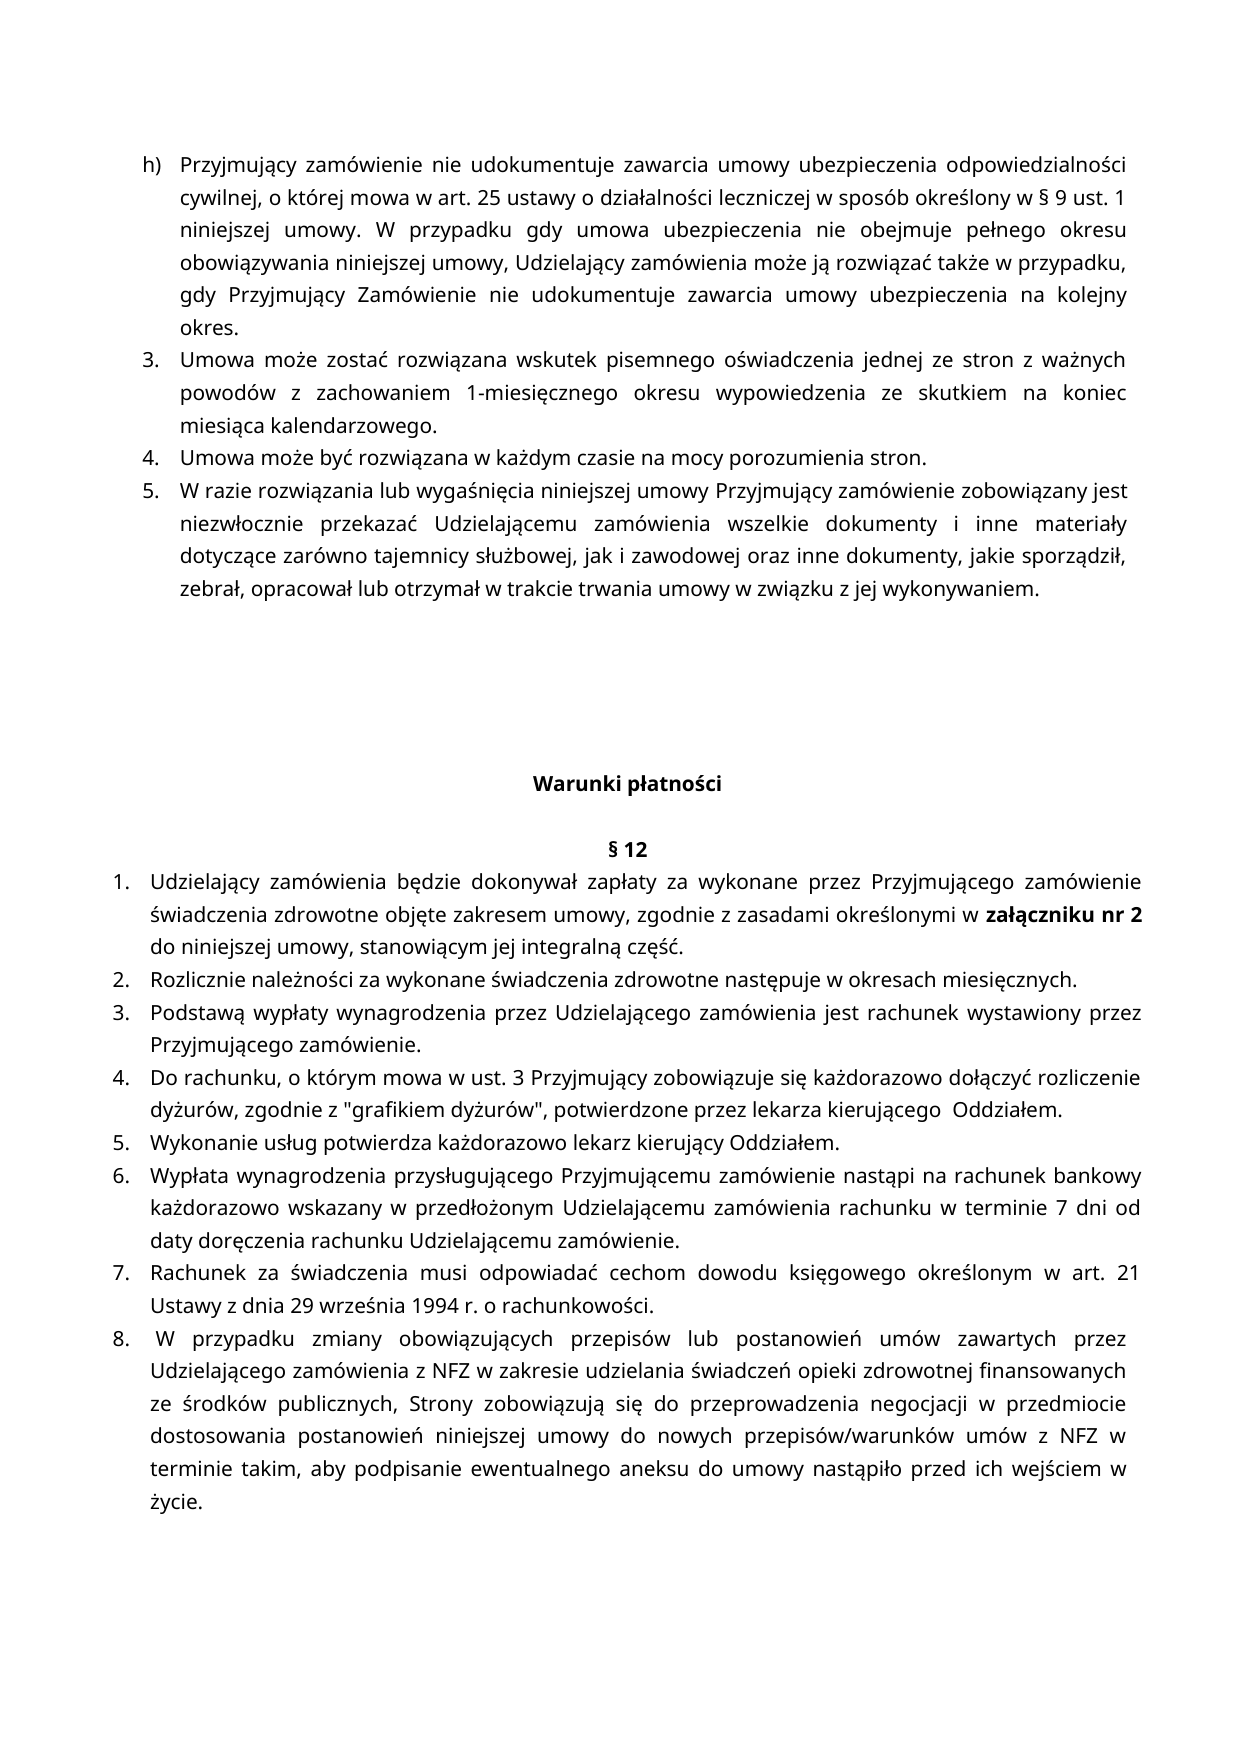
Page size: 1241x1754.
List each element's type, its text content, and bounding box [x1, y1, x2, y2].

list W razie rozwiązania lub wygaśnięcia niniejszej umowy Przyjmujący zamówienie zobowiązany jest niezwłocznie przekazać Udzielającemu zamówienia wszelkie dokumenty i inne materiały dotyczące zarówno tajemnicy służbowej, jak i zawodowej oraz inne dokumenty, jakie sporządził, zebrał, opracował lub otrzymał w trakcie trwania umowy w związku z jej wykonywaniem. [142, 476, 1128, 602]
text § 12 [112, 835, 1143, 863]
list Umowa może być rozwiązana w każdym czasie na mocy porozumienia stron. [142, 443, 1128, 472]
list Wypłata wynagrodzenia przysługującego Przyjmującemu zamówienie nastąpi na rachunek bankowy każdorazowo wskazany w przedłożonym Udzielającemu zamówienia rachunku w terminie 7 dni od daty doręczenia rachunku Udzielającemu zamówienie. [112, 1161, 1142, 1254]
list Wykonanie usług potwierdza każdorazowo lekarz kierujący Oddziałem. [112, 1128, 1142, 1157]
list Udzielający zamówienia będzie dokonywał zapłaty za wykonane przez Przyjmującego zamówienie świadczenia zdrowotne objęte zakresem umowy, zgodnie z zasadami określonymi w załączniku nr 2 do niniejszej umowy, stanowiącym jej integralną część. [112, 867, 1142, 961]
list Do rachunku, o którym mowa w ust. 3 Przyjmujący zobowiązuje się każdorazowo dołączyć rozliczenie dyżurów, zgodnie z "grafikiem dyżurów", potwierdzone przez lekarza kierującego Oddziałem. [112, 1063, 1142, 1124]
list Rachunek za świadczenia musi odpowiadać cechom dowodu księgowego określonym w art. 21 Ustawy z dnia 29 września 1994 r. o rachunkowości. [112, 1258, 1142, 1319]
list Umowa może zostać rozwiązana wskutek pisemnego oświadczenia jednej ze stron z ważnych powodów z zachowaniem 1-miesięcznego okresu wypowiedzenia ze skutkiem na koniec miesiąca kalendarzowego. [142, 346, 1128, 439]
list W przypadku zmiany obowiązujących przepisów lub postanowień umów zawartych przez Udzielającego zamówienia z NFZ w zakresie udzielania świadczeń opieki zdrowotnej finansowanych ze środków publicznych, Strony zobowiązują się do przeprowadzenia negocjacji w przedmiocie dostosowania postanowień niniejszej umowy do nowych przepisów/warunków umów z NFZ w terminie takim, aby podpisanie ewentualnego aneksu do umowy nastąpiło przed ich wejściem w życie. [112, 1324, 1128, 1515]
list Przyjmujący zamówienie nie udokumentuje zawarcia umowy ubezpieczenia odpowiedzialności cywilnej, o której mowa w art. 25 ustawy o działalności leczniczej w sposób określony w § 9 ust. 1 niniejszej umowy. W przypadku gdy umowa ubezpieczenia nie obejmuje pełnego okresu obowiązywania niniejszej umowy, Udzielający zamówienia może ją rozwiązać także w przypadku, gdy Przyjmujący Zamówienie nie udokumentuje zawarcia umowy ubezpieczenia na kolejny okres. [142, 150, 1128, 341]
list Podstawą wypłaty wynagrodzenia przez Udzielającego zamówienia jest rachunek wystawiony przez Przyjmującego zamówienie. [112, 998, 1142, 1059]
text Warunki płatności [112, 769, 1142, 798]
list Rozlicznie należności za wykonane świadczenia zdrowotne następuje w okresach miesięcznych. [112, 965, 1142, 993]
